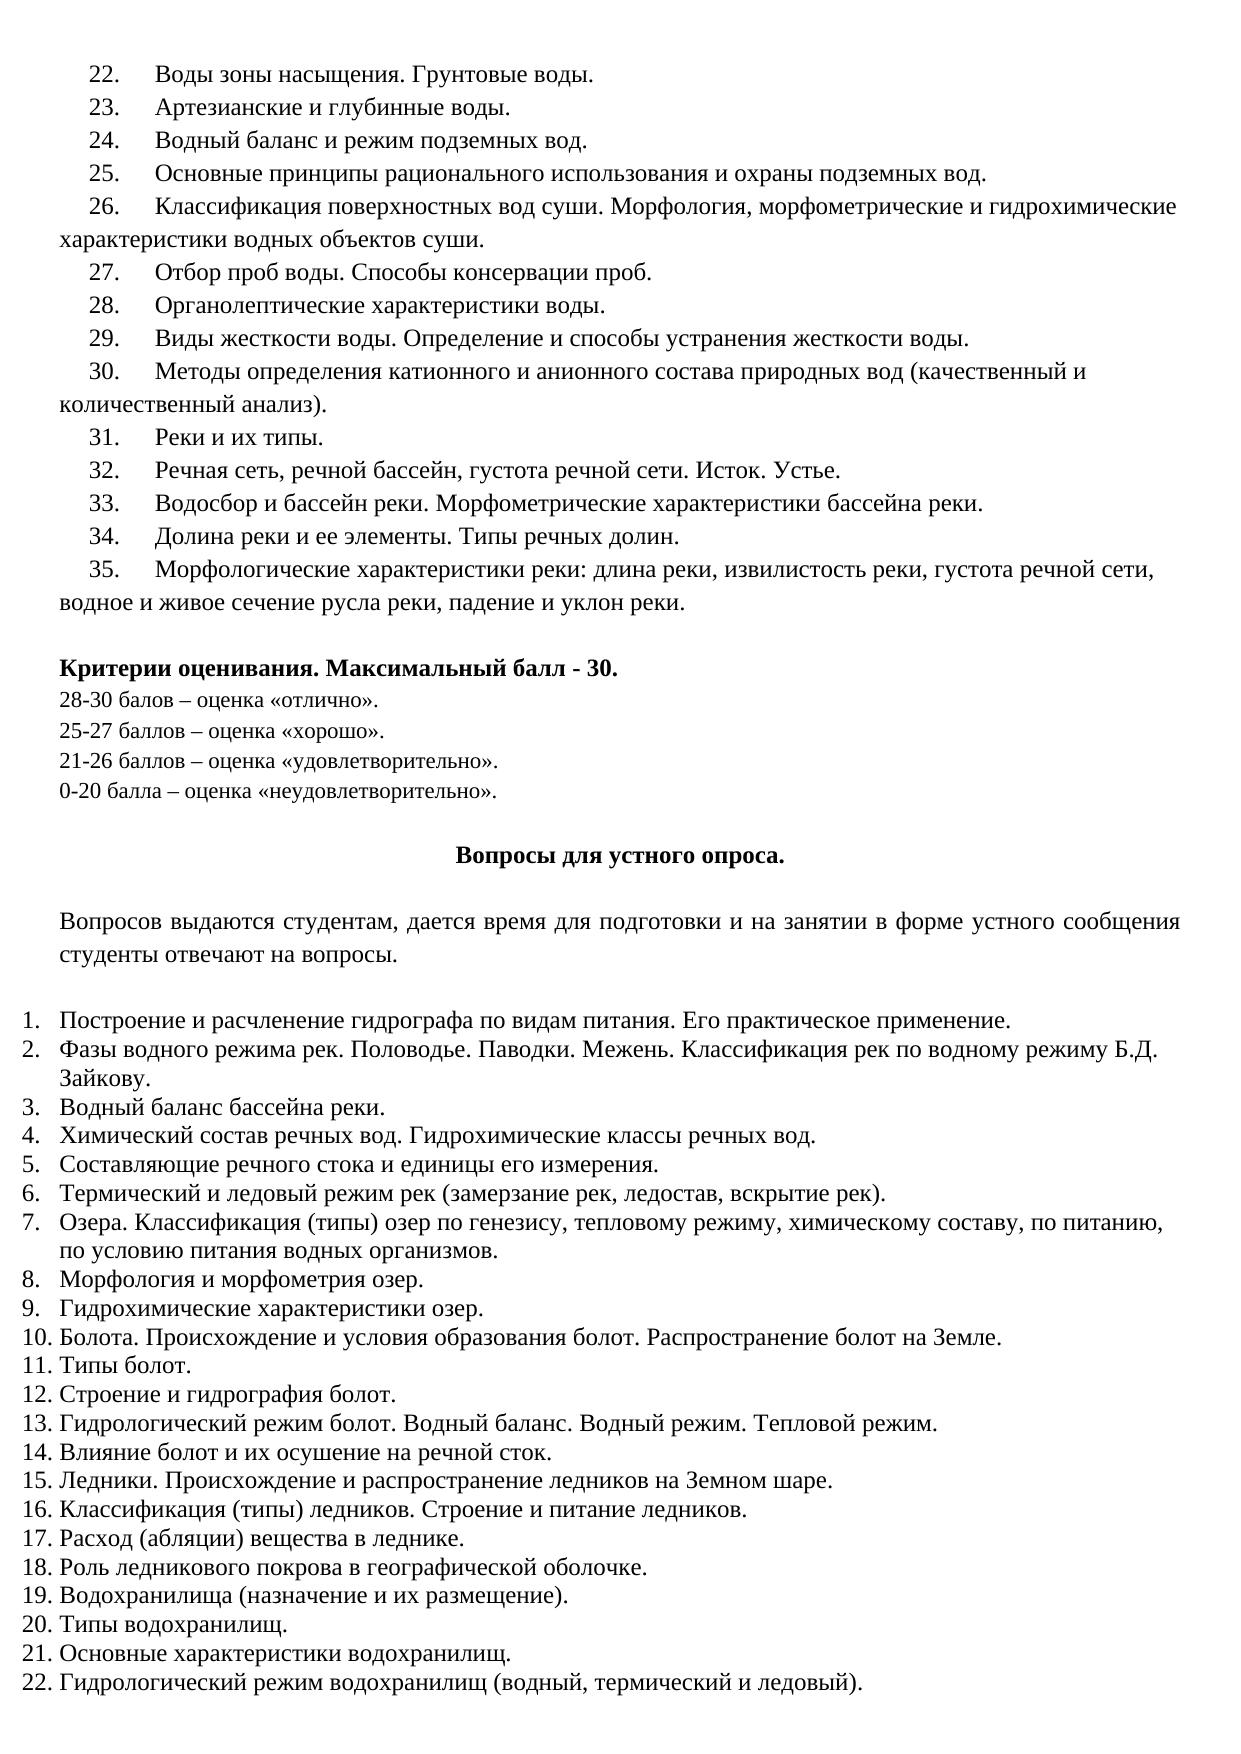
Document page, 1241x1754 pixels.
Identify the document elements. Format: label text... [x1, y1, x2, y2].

list Воды зоны насыщения. Грунтовые воды. [59, 59, 1181, 88]
list Речная сеть, речной бассейн, густота речной сети. Исток. Устье. [59, 455, 1181, 484]
list Долина реки и ее элементы. Типы речных долин. [59, 521, 1181, 550]
list Вопросы для устного опроса. [59, 840, 1181, 869]
list Роль ледникового покрова в географической оболочке. [22, 1552, 1181, 1580]
list Органолептические характеристики воды. [59, 290, 1181, 319]
list Вопросов выдаются студентам, дается время для подготовки и на занятии в форме устного сообщения студенты отвечают на вопросы. [59, 906, 1181, 968]
list Реки и их типы. [59, 422, 1181, 451]
list Водохранилища (назначение и их размещение). [22, 1580, 1181, 1609]
list Ледники. Происхождение и распространение ледников на Земном шаре. [22, 1465, 1181, 1494]
list Методы определения катионного и анионного состава природных вод (качественный и количественный анализ). [59, 356, 1181, 418]
list Виды жесткости воды. Определение и способы устранения жесткости воды. [59, 323, 1181, 352]
list Водосбор и бассейн реки. Морфометрические характеристики бассейна реки. [59, 488, 1181, 517]
list Отбор проб воды. Способы консервации проб. [59, 257, 1181, 286]
list Расход (абляции) вещества в леднике. [22, 1523, 1181, 1552]
text 21-26 баллов – оценка «удовлетворительно». [59, 747, 1181, 773]
list Влияние болот и их осушение на речной сток. [22, 1437, 1181, 1465]
text 25-27 баллов – оценка «хорошо». [59, 717, 1181, 743]
list Озера. Классификация (типы) озер по генезису, тепловому режиму, химическому составу, по питанию, по условию питания водных организмов. [22, 1207, 1181, 1264]
text 0-20 балла – оценка «неудовлетворительно». [59, 777, 1181, 803]
list Морфологические характеристики реки: длина реки, извилистость реки, густота речной сети, водное и живое сечение русла реки, падение и уклон реки. [59, 554, 1181, 616]
list Морфология и морфометрия озер. [22, 1264, 1181, 1293]
list Артезианские и глубинные воды. [59, 92, 1181, 121]
list Термический и ледовый режим рек (замерзание рек, ледостав, вскрытие рек). [22, 1178, 1181, 1207]
list Гидрохимические характеристики озер. [22, 1293, 1181, 1322]
list Типы водохранилищ. [22, 1609, 1181, 1638]
list Строение и гидрография болот. [22, 1379, 1181, 1408]
list Типы болот. [22, 1350, 1181, 1379]
list Построение и расчленение гидрографа по видам питания. Его практическое применение. [22, 1005, 1181, 1034]
list Гидрологический режим водохранилищ (водный, термический и ледовый). [22, 1667, 1181, 1695]
list Гидрологический режим болот. Водный баланс. Водный режим. Тепловой режим. [22, 1408, 1181, 1437]
list Водный баланс бассейна реки. [22, 1092, 1181, 1120]
list Основные характеристики водохранилищ. [22, 1638, 1181, 1667]
list Водный баланс и режим подземных вод. [59, 125, 1181, 154]
list Химический состав речных вод. Гидрохимические классы речных вод. [22, 1120, 1181, 1149]
list Классификация (типы) ледников. Строение и питание ледников. [22, 1494, 1181, 1523]
list Болота. Происхождение и условия образования болот. Распространение болот на Земле. [22, 1322, 1181, 1350]
list Критерии оценивания. Максимальный балл - 30. [59, 653, 1181, 682]
list Фазы водного режима рек. Половодье. Паводки. Межень. Классификация рек по водному режиму Б.Д. Зайкову. [22, 1034, 1181, 1092]
text 28-30 балов – оценка «отлично». [59, 686, 1181, 713]
list Классификация поверхностных вод суши. Морфология, морфометрические и гидрохимические характеристики водных объектов суши. [59, 191, 1181, 253]
list Основные принципы рационального использования и охраны подземных вод. [59, 158, 1181, 187]
list Составляющие речного стока и единицы его измерения. [22, 1149, 1181, 1178]
